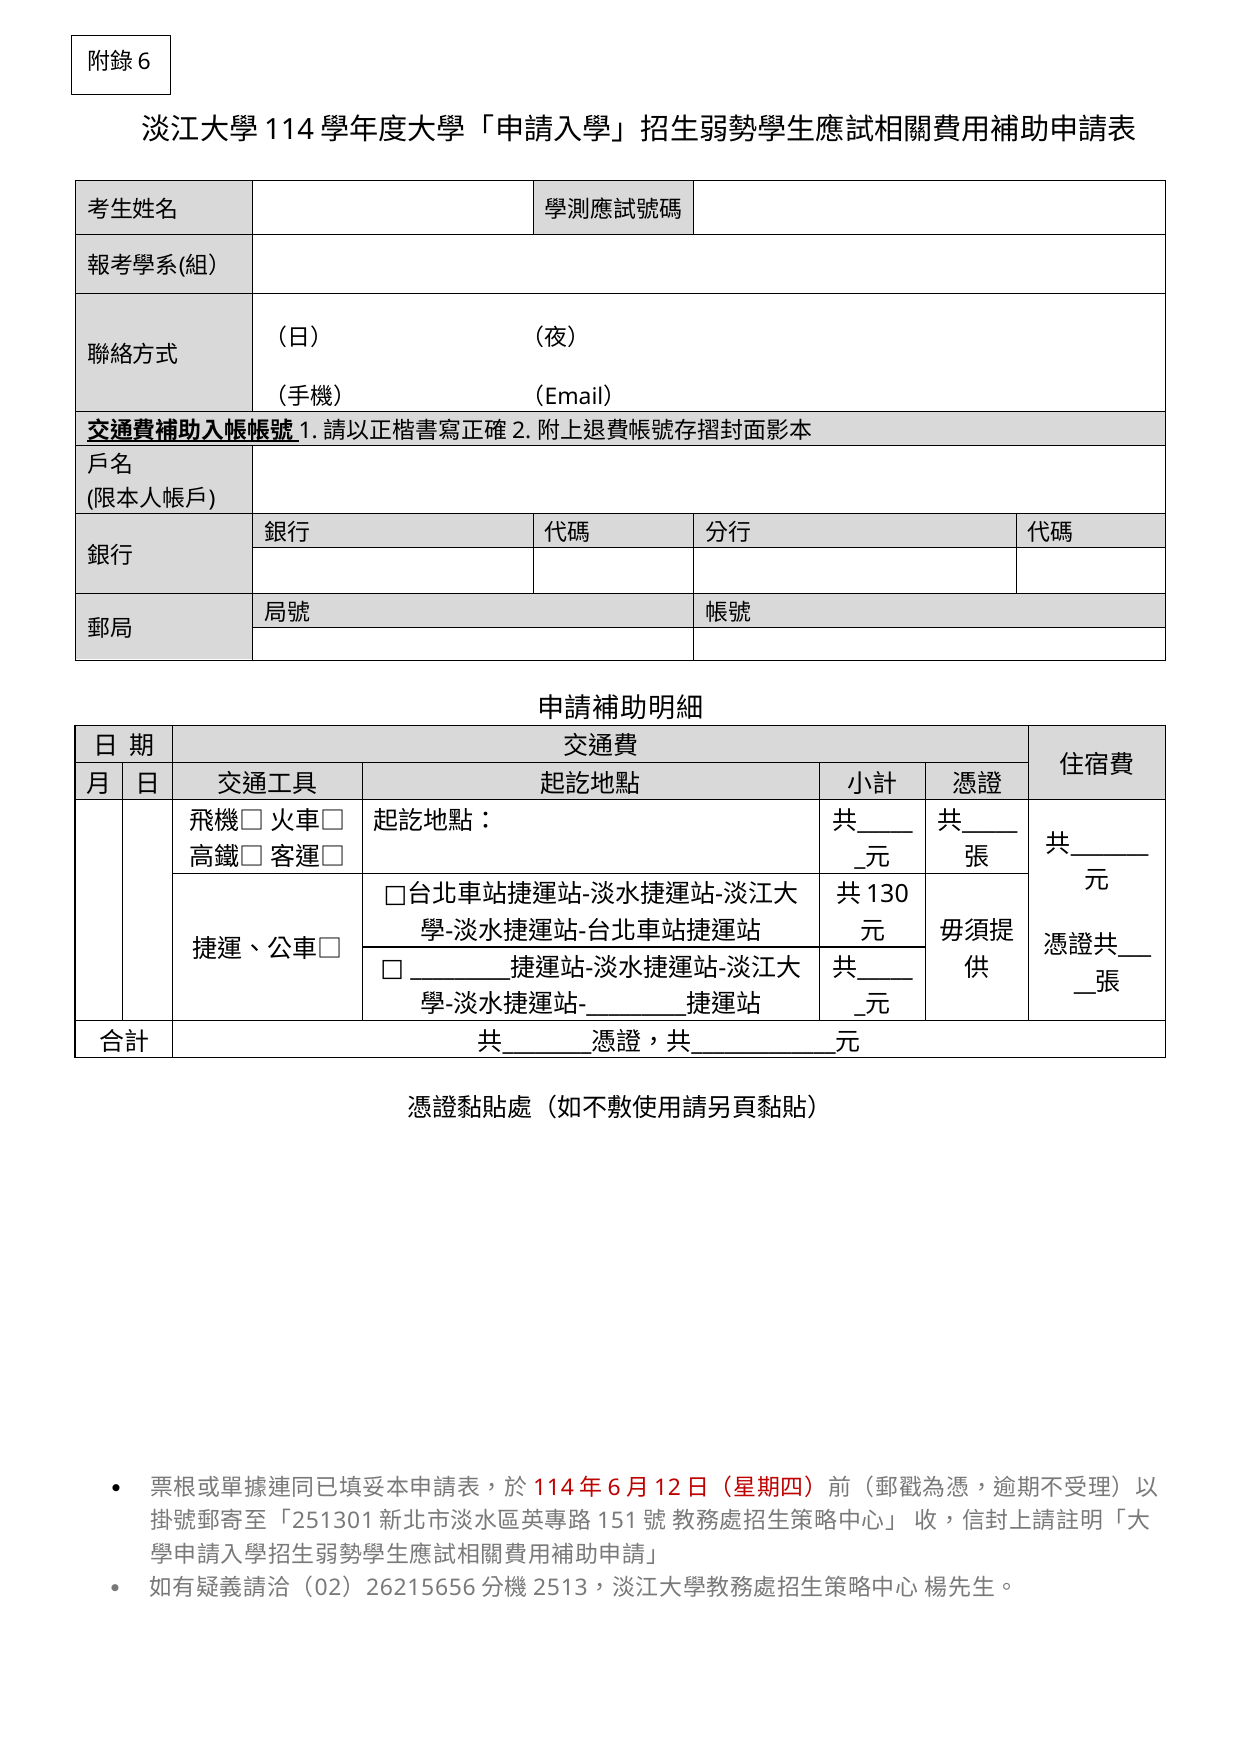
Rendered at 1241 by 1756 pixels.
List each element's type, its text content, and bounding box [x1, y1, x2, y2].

table_cell 共_____張 [926, 800, 1028, 873]
text 項淡江大學114學年度大學「申請入學」招生弱勢學生應試相關費用補助申請表 [75, 96, 1165, 151]
text 憑證黏貼處（如不敷使用請另頁黏貼） [75, 1087, 1165, 1124]
table_cell 合計 [76, 1021, 172, 1057]
table_cell 毋須提供 [926, 874, 1028, 1020]
table_cell 共______元 [820, 800, 925, 873]
table_cell （日） （夜） （手機） （Email） [253, 294, 1165, 411]
table_cell 報考學系(組） [76, 235, 252, 293]
table_cell 日 [123, 763, 172, 799]
table_cell 共_______元 憑證共_____張 [1029, 800, 1165, 1020]
table_header 住宿費 [1029, 726, 1165, 799]
table_cell □台北車站捷運站-淡水捷運站-淡江大學-淡水捷運站-台北車站捷運站 [363, 874, 819, 946]
table_header 日 期 [76, 726, 172, 762]
table_cell [253, 446, 1165, 513]
table_header 交通費 [173, 726, 1028, 762]
table_cell 捷運、公車□ [173, 874, 362, 1020]
table_cell [123, 800, 172, 1020]
table_cell 起訖地點： [363, 800, 819, 873]
table_cell 起訖地點 [363, 763, 819, 799]
list 如有疑義請洽（02）26215656分機2513，淡江大學教務處招生策略中心 楊先生。 [111, 1569, 1165, 1602]
table_cell 憑證 [926, 763, 1028, 799]
list 票根或單據連同已填妥本申請表，於114年6月12日（星期四）前（郵戳為憑，逾期不受理）以掛號郵寄至「251301新北市淡水區英專路151號 教務處招生策略中心」 收，信封上請註明「大學申請入學招生弱勢學生應試相關費用補助申請」 [112, 1469, 1165, 1569]
table_cell 代碼 [534, 514, 693, 547]
table_cell [534, 548, 693, 593]
table_cell 戶名 (限本人帳戶) [76, 446, 252, 513]
table_cell 飛機□ 火車□ 高鐵□ 客運□ [173, 800, 362, 873]
table_cell 銀行 [76, 514, 252, 593]
table_header [694, 181, 1165, 234]
table_cell 代碼 [1017, 514, 1165, 547]
table_cell [253, 548, 533, 593]
table_cell 銀行 [253, 514, 533, 547]
table_cell 共130元 [820, 874, 925, 946]
table_header 學測應試號碼 [534, 181, 693, 234]
table_cell 聯絡方式 [76, 294, 252, 411]
table_cell 帳號 [694, 594, 1165, 627]
table_cell [76, 800, 122, 1020]
table_cell 郵局 [76, 594, 252, 659]
table_cell 局號 [253, 594, 693, 627]
table_cell 交通工具 [173, 763, 362, 799]
table_cell [253, 628, 693, 659]
table_cell [694, 548, 1016, 593]
table_cell [694, 628, 1165, 659]
table_cell [253, 235, 1165, 293]
table_cell 月 [76, 763, 122, 799]
table_header 考生姓名 [76, 181, 252, 234]
table_cell □ _________捷運站-淡水捷運站-淡江大學-淡水捷運站-_________捷運站 [363, 948, 819, 1020]
table_cell 分行 [694, 514, 1016, 547]
table_cell 小計 [820, 763, 925, 799]
table_cell 共________憑證，共_____________元 [173, 1021, 1165, 1057]
table_cell [1017, 548, 1165, 593]
table_header [253, 181, 533, 234]
table_cell 共______元 [820, 948, 925, 1020]
table_cell 交通費補助入帳帳號 1. 請以正楷書寫正確 2. 附上退費帳號存摺封面影本 [76, 412, 1165, 445]
text 申請補助明細 [75, 686, 1165, 725]
